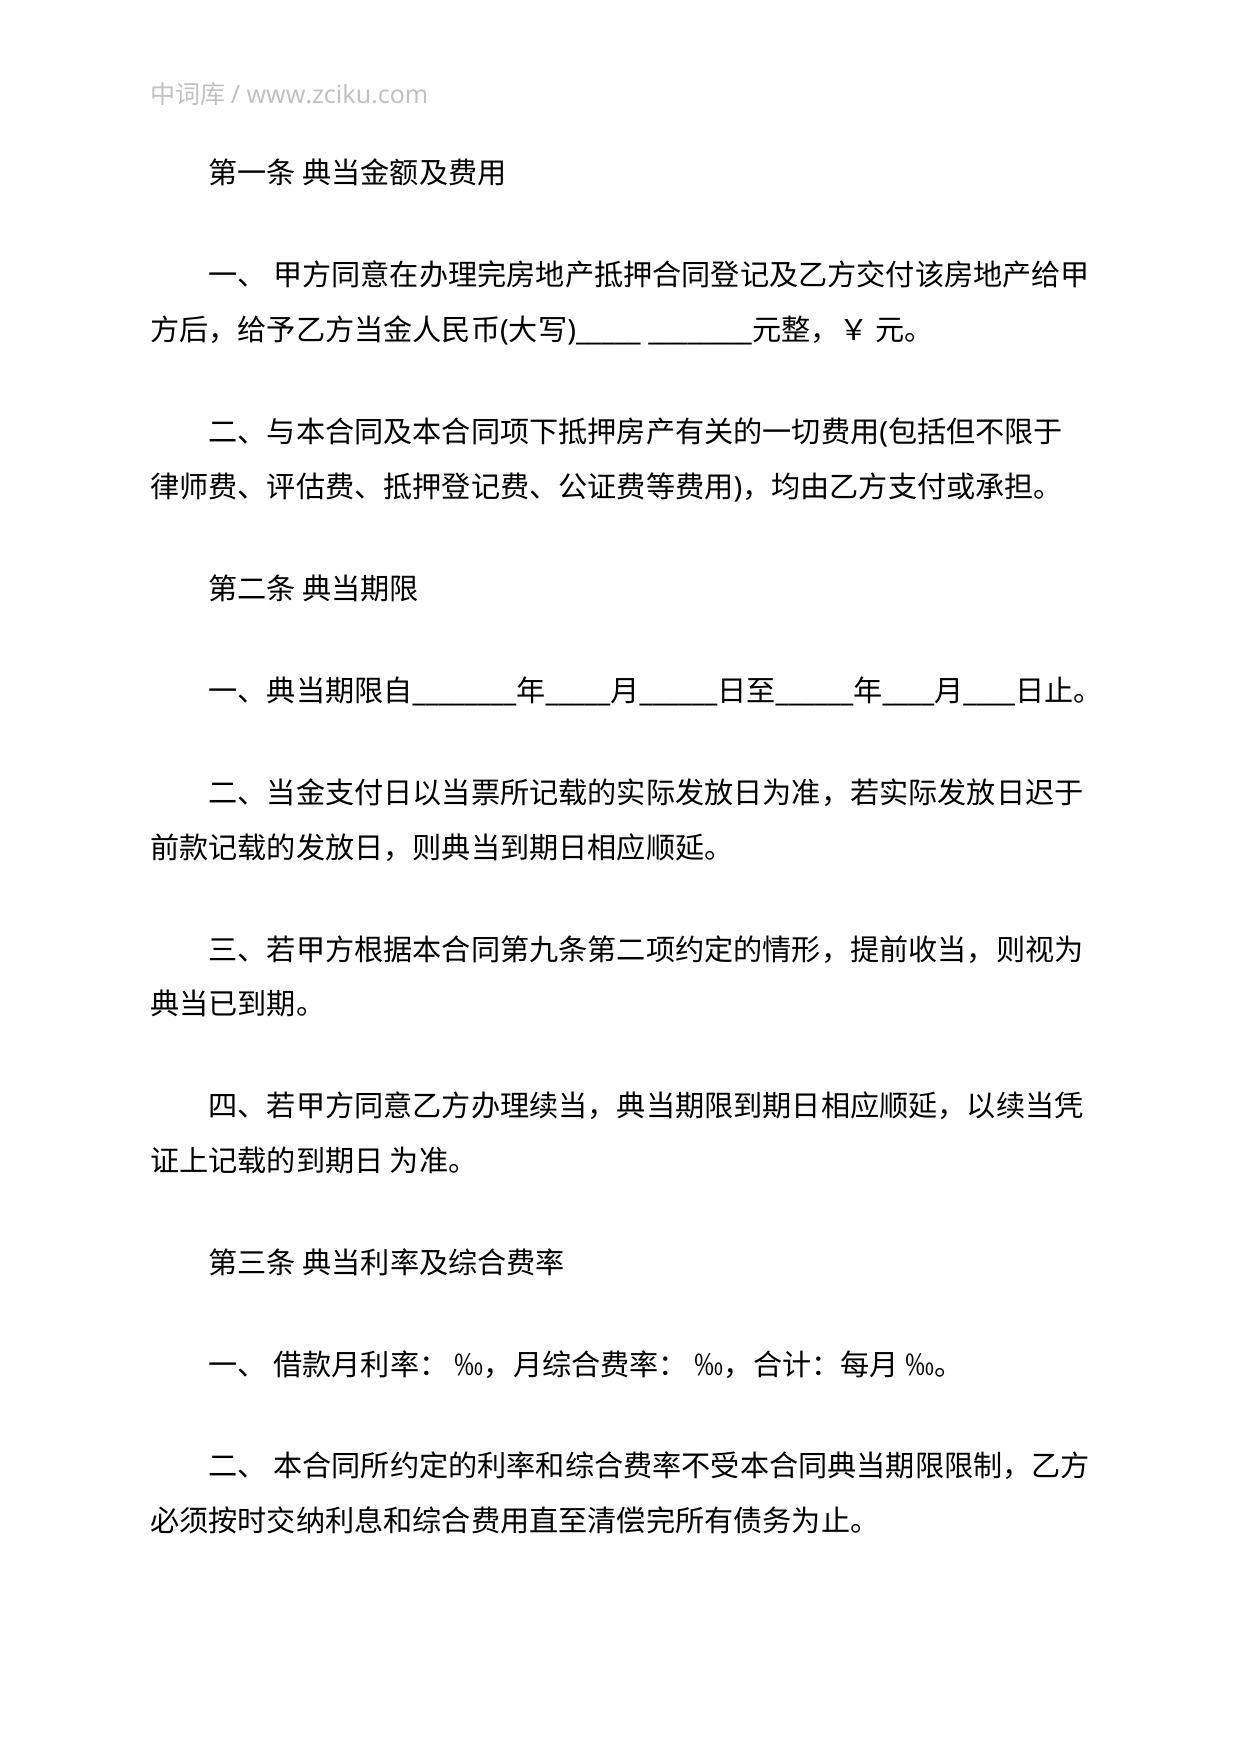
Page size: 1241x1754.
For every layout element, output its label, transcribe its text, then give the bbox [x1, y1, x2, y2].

text 一、 借款月利率： ‰，月综合费率： ‰，合计：每月 ‰。 [150, 1341, 1090, 1383]
text 一、 甲方同意在办理完房地产抵押合同登记及乙方交付该房地产给甲方后，给予乙方当金人民币(大写)_____ ________元整，￥ 元。 [150, 252, 1090, 349]
text 第二条 典当期限 [150, 566, 1090, 608]
text 一、典当期限自________年_____月______日至______年____月____日止。 [150, 667, 1090, 710]
text 第一条 典当金额及费用 [150, 150, 1090, 192]
text 四、若甲方同意乙方办理续当，典当期限到期日相应顺延，以续当凭证上记载的到期日 为准。 [150, 1083, 1090, 1180]
text 二、 本合同所约定的利率和综合费率不受本合同典当期限限制，乙方必须按时交纳利息和综合费用直至清偿完所有债务为止。 [150, 1443, 1090, 1540]
text 二、与本合同及本合同项下抵押房产有关的一切费用(包括但不限于律师费、评估费、抵押登记费、公证费等费用)，均由乙方支付或承担。 [150, 409, 1090, 506]
text 二、当金支付日以当票所记载的实际发放日为准，若实际发放日迟于前款记载的发放日，则典当到期日相应顺延。 [150, 769, 1090, 867]
text 第三条 典当利率及综合费率 [150, 1239, 1090, 1282]
text 三、若甲方根据本合同第九条第二项约定的情形，提前收当，则视为典当已到期。 [150, 926, 1090, 1023]
